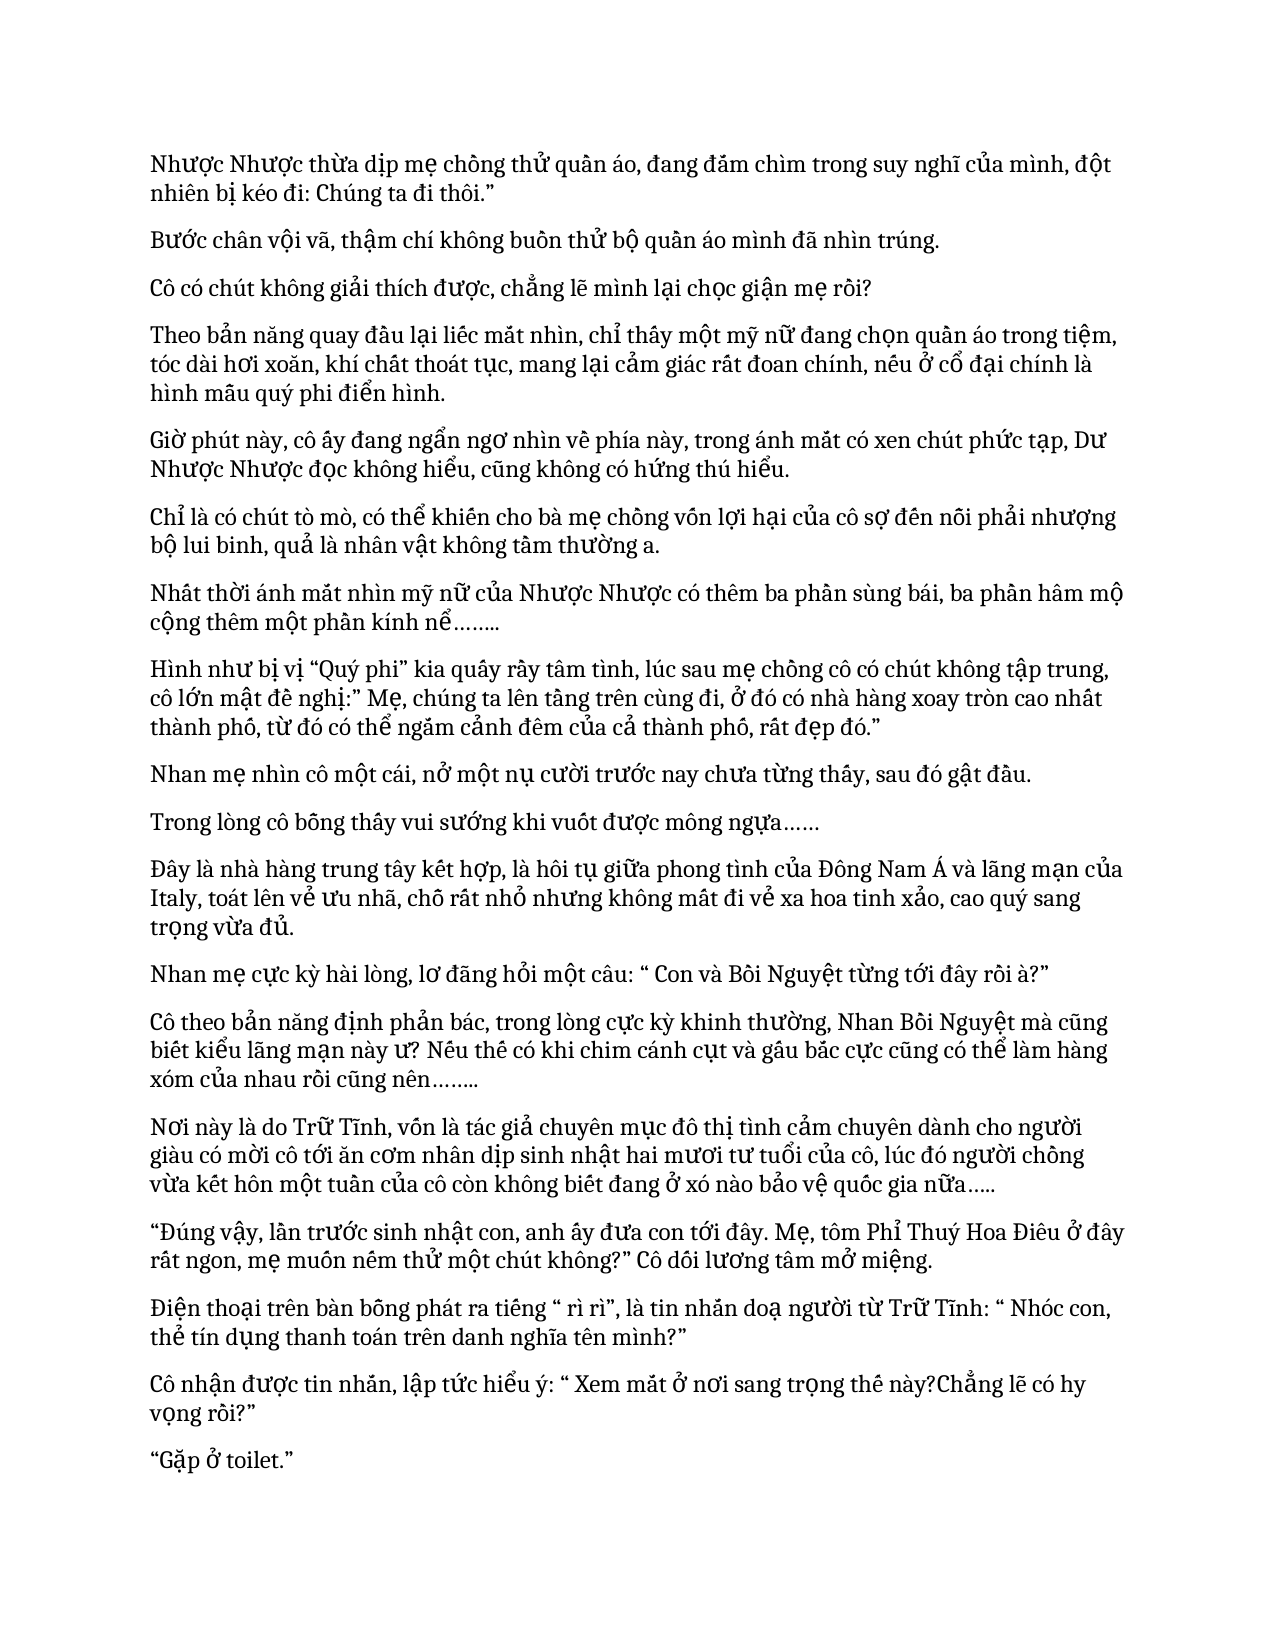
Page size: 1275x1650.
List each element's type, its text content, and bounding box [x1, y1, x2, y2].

text Điện thoại trên bàn bỗng phát ra tiếng “ rì rì”, là tin nhắn doạ người từ Trữ Tĩnh: “ Nhóc con, thẻ tín dụng thanh toán trên danh nghĩa tên mình?” [150, 1294, 1125, 1351]
text Nhược Nhược thừa dịp mẹ chồng thử quần áo, đang đắm chìm trong suy nghĩ của mình, đột nhiên bị kéo đi: Chúng ta đi thôi.” [150, 150, 1125, 207]
text Trong lòng cô bỗng thấy vui sướng khi vuốt được mông ngựa…… [150, 807, 1125, 836]
text Giờ phút này, cô ấy đang ngẩn ngơ nhìn về phía này, trong ánh mắt có xen chút phức tạp, Dư Nhược Nhược đọc không hiểu, cũng không có hứng thú hiểu. [150, 426, 1125, 484]
text Hình như bị vị “Quý phi” kia quấy rầy tâm tình, lúc sau mẹ chồng cô có chút không tập trung, cô lớn mật đề nghị:” Mẹ, chúng ta lên tầng trên cùng đi, ở đó có nhà hàng xoay tròn cao nhất thành phố, từ đó có thể ngắm cảnh đêm của cả thành phố, rất đẹp đó.” [150, 655, 1125, 741]
text Nhan mẹ nhìn cô một cái, nở một nụ cười trước nay chưa từng thấy, sau đó gật đầu. [150, 760, 1125, 789]
text Nơi này là do Trữ Tĩnh, vốn là tác giả chuyên mục đô thị tình cảm chuyên dành cho người giàu có mời cô tới ăn cơm nhân dịp sinh nhật hai mươi tư tuổi của cô, lúc đó người chồng vừa kết hôn một tuần của cô còn không biết đang ở xó nào bảo vệ quốc gia nữa….. [150, 1112, 1125, 1199]
text Cô theo bản năng định phản bác, trong lòng cực kỳ khinh thường, Nhan Bồi Nguyệt mà cũng biết kiểu lãng mạn này ư? Nếu thế có khi chim cánh cụt và gấu bắc cực cũng có thể làm hàng xóm của nhau rồi cũng nên…….. [150, 1007, 1125, 1094]
text “Gặp ở toilet.” [150, 1446, 1125, 1475]
text Cô nhận được tin nhắn, lập tức hiểu ý: “ Xem mắt ở nơi sang trọng thế này?Chẳng lẽ có hy vọng rồi?” [150, 1370, 1125, 1427]
text Đây là nhà hàng trung tây kết hợp, là hôi tụ giữa phong tình của Đông Nam Á và lãng mạn của Italy, toát lên vẻ ưu nhã, chỗ rất nhỏ nhưng không mất đi vẻ xa hoa tinh xảo, cao quý sang trọng vừa đủ. [150, 855, 1125, 941]
text Nhan mẹ cực kỳ hài lòng, lơ đãng hỏi một câu: “ Con và Bồi Nguyệt từng tới đây rồi à?” [150, 960, 1125, 989]
text Nhất thời ánh mắt nhìn mỹ nữ của Nhược Nhược có thêm ba phần sùng bái, ba phần hâm mộ cộng thêm một phần kính nể…….. [150, 579, 1125, 636]
text Bước chân vội vã, thậm chí không buồn thử bộ quần áo mình đã nhìn trúng. [150, 226, 1125, 255]
text Chỉ là có chút tò mò, có thể khiến cho bà mẹ chồng vốn lợi hại của cô sợ đến nỗi phải nhượng bộ lui binh, quả là nhân vật không tầm thường a. [150, 502, 1125, 560]
text “Đúng vậy, lần trước sinh nhật con, anh ấy đưa con tới đây. Mẹ, tôm Phỉ Thuý Hoa Điêu ở đây rất ngon, mẹ muốn nếm thử một chút không?” Cô dối lương tâm mở miệng. [150, 1217, 1125, 1275]
text Cô có chút không giải thích được, chẳng lẽ mình lại chọc giận mẹ rồi? [150, 274, 1125, 302]
text Theo bản năng quay đầu lại liếc mắt nhìn, chỉ thấy một mỹ nữ đang chọn quần áo trong tiệm, tóc dài hơi xoăn, khí chất thoát tục, mang lại cảm giác rất đoan chính, nếu ở cổ đại chính là hình mẫu quý phi điển hình. [150, 321, 1125, 407]
